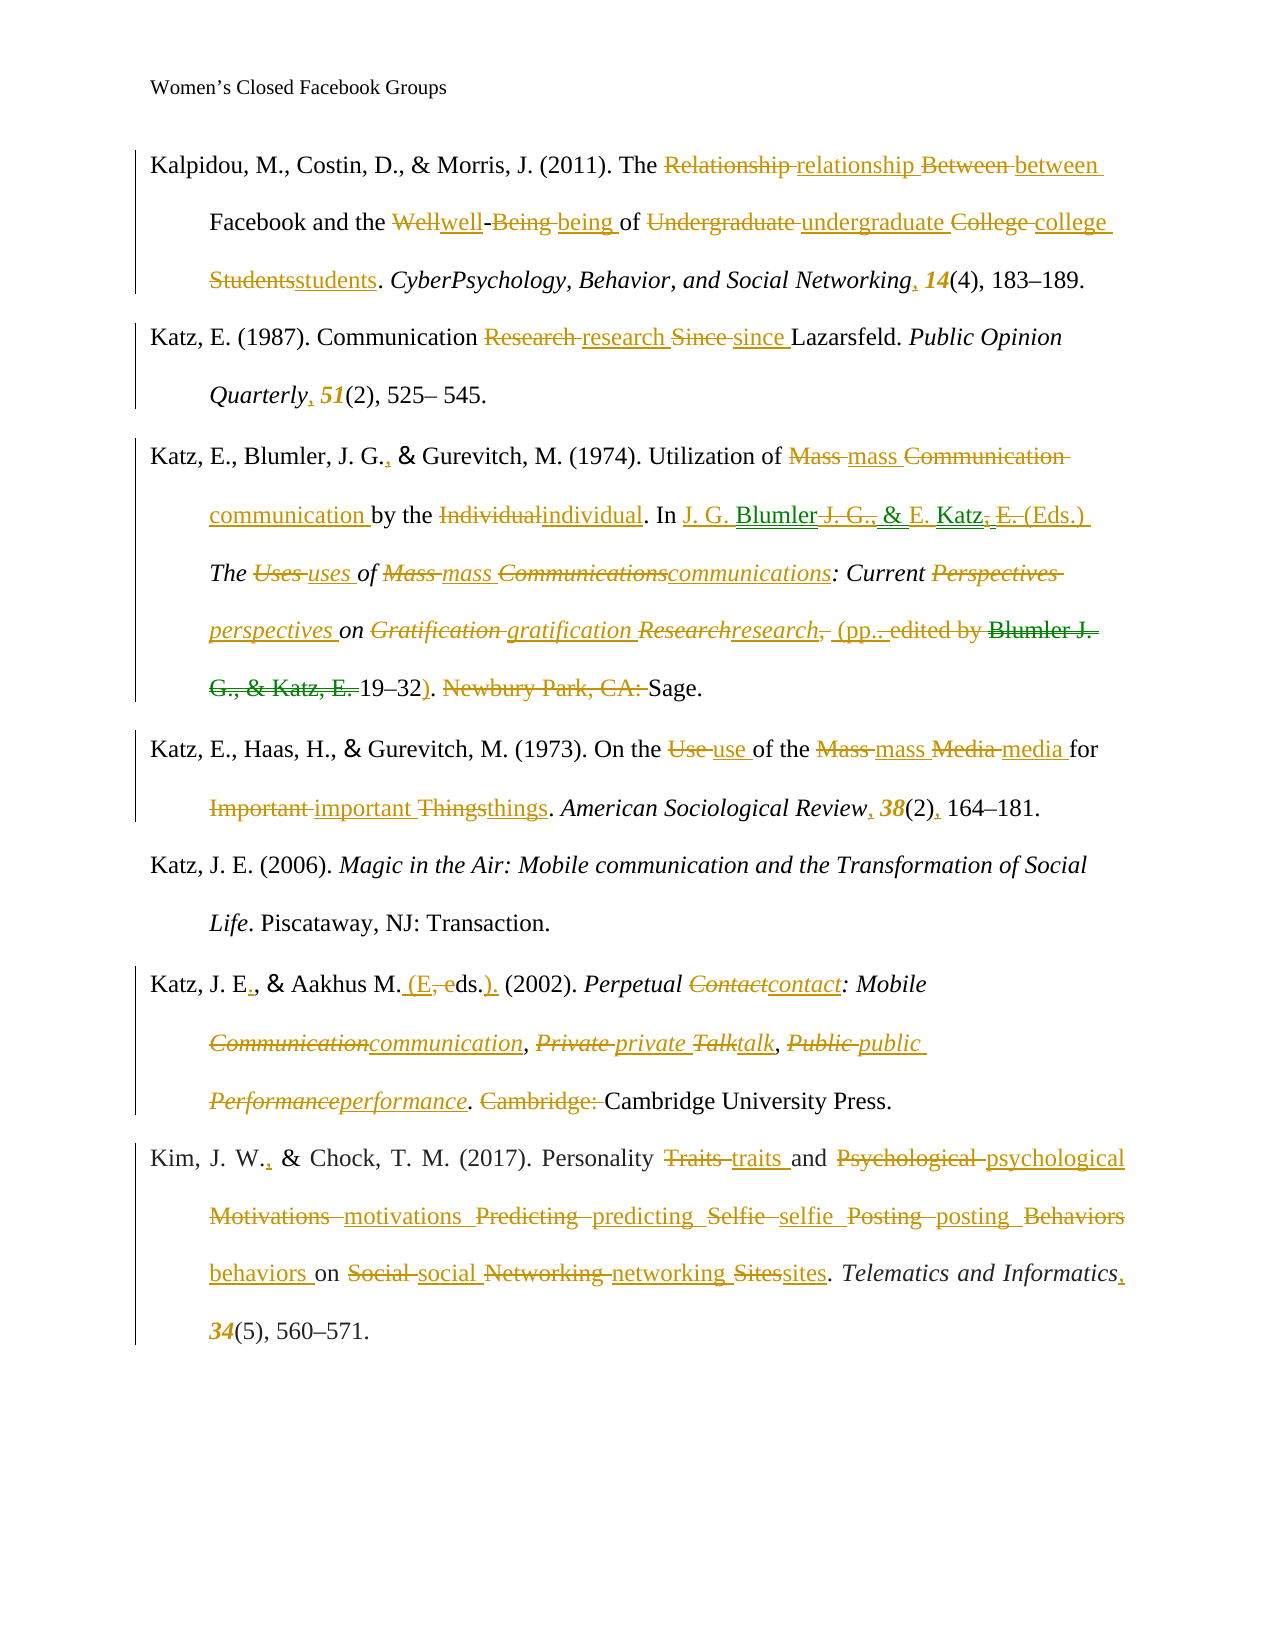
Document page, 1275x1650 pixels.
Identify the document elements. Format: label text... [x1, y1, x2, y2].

text Katz, E., Blumler, J. G. & Gurevitch, M. (1974). Utilization of by the . In The of : Current on 19–32. Sage. [150, 437, 1125, 702]
text Katz, J. E. (2006). Magic in the Air: Mobile communication and the Transformation of Social Life. Piscataway, NJ: Transaction. [150, 851, 1125, 937]
text Katz, J. E, & Aakhus M.ds. (2002). Perpetual : Mobile , , . Cambridge University Press. [150, 966, 1125, 1115]
text Katz, E. (1987). Communication Lazarsfeld. Public Opinion Quarterly 51(2), 525– 545. [150, 322, 1125, 409]
text Kim, J. W. & Chock, T. M. (2017). Personality and on . Telematics and Informatics 34(5), 560–571. [150, 1143, 1125, 1345]
text Katz, E., Haas, H., & Gurevitch, M. (1973). On the of the for . American Sociological Review 38(2) 164–181. [150, 730, 1125, 822]
text Kalpidou, M., Costin, D., & Morris, J. (2011). The Facebook and the -of . CyberPsychology, Behavior, and Social Networking 14(4), 183–189. [150, 150, 1125, 294]
